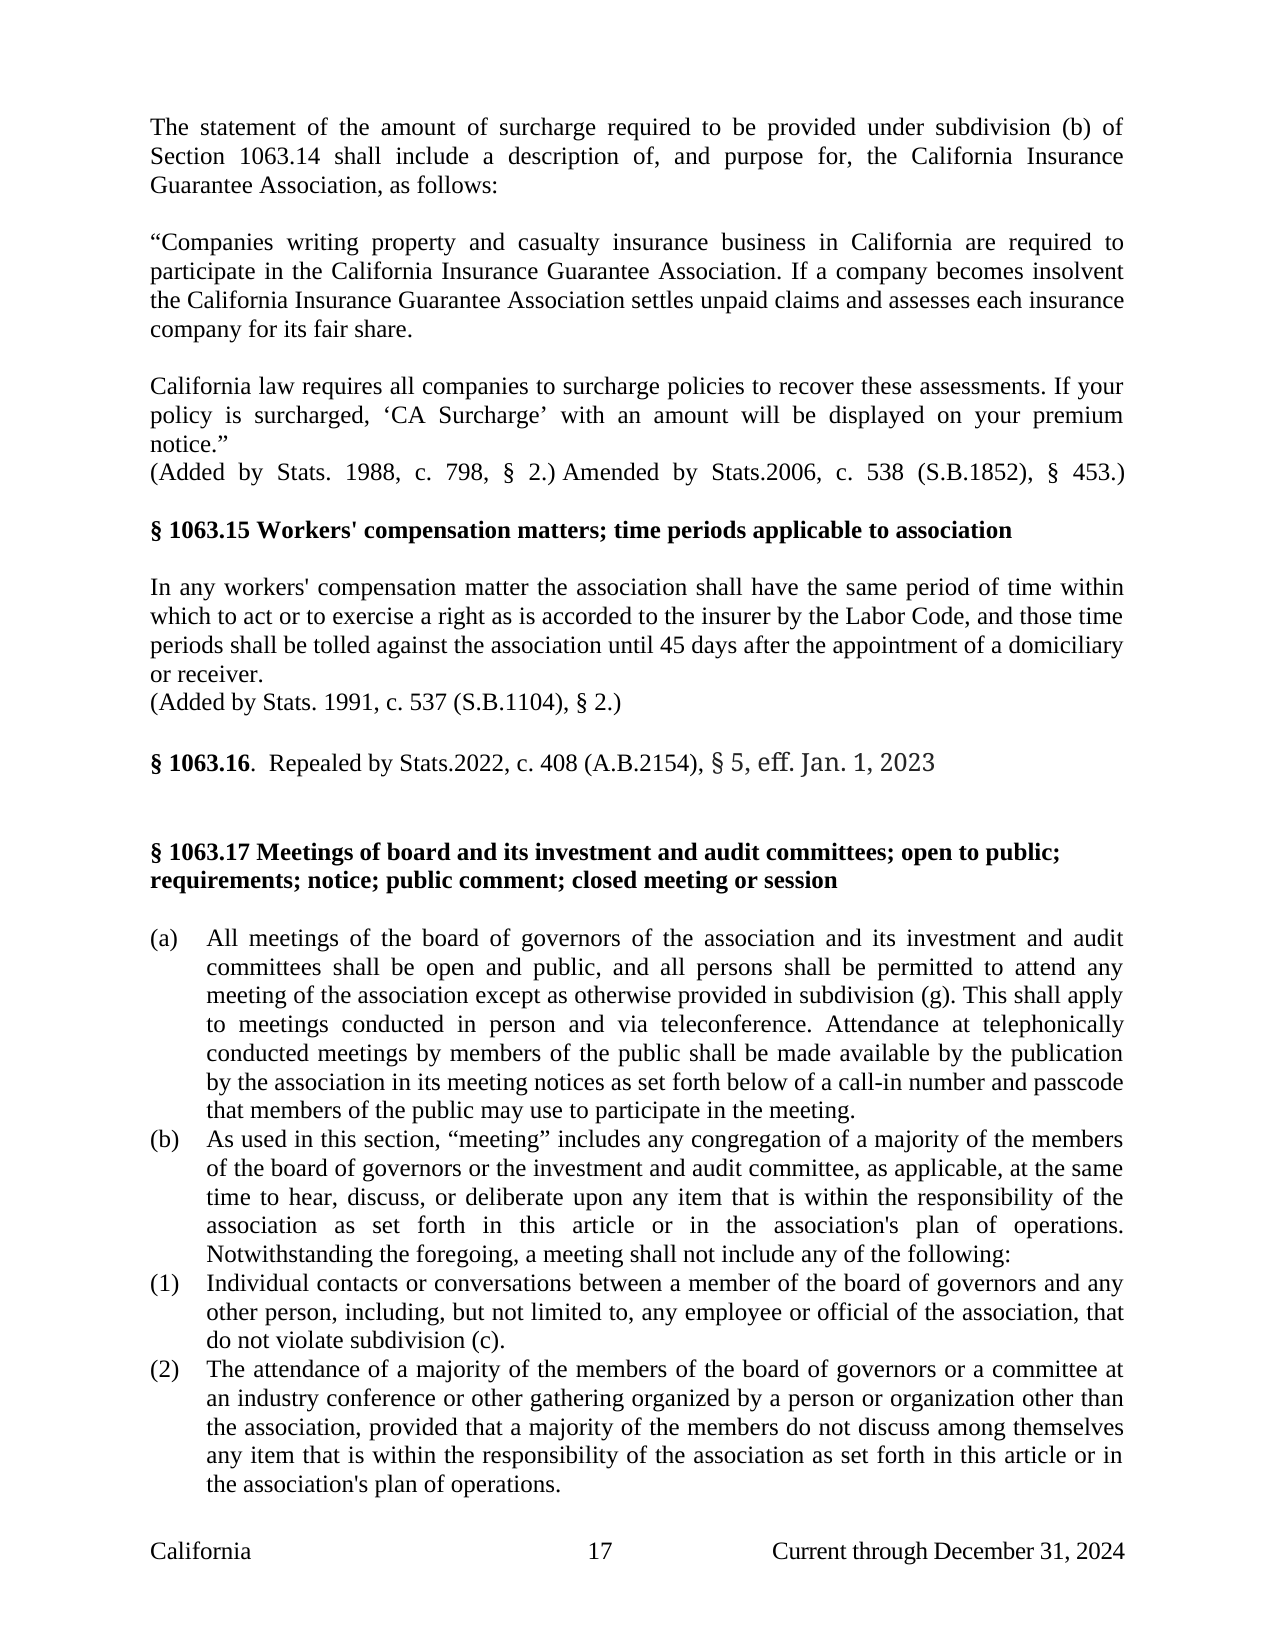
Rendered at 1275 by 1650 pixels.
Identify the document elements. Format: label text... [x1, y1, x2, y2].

text § 1063.17 Meetings of board and its investment and audit committees; open to public; requirements; notice; public comment; closed meeting or session [150, 837, 1125, 894]
text The statement of the amount of surcharge required to be provided under subdivision (b) of Section 1063.14 shall include a description of, and purpose for, the California Insurance Guarantee Association, as follows: [150, 112, 1125, 199]
text California law requires all companies to surcharge policies to recover these assessments. If your policy is surcharged, ‘CA Surcharge’ with an amount will be displayed on your premium notice.” [150, 371, 1125, 457]
text (b) As used in this section, “meeting” includes any congregation of a majority of the members of the board of governors or the investment and audit committee, as applicable, at the same time to hear, discuss, or deliberate upon any item that is within the responsibility of the association as set forth in this article or in the association's plan of operations. Notwithstanding the foregoing, a meeting shall not include any of the following: [150, 1124, 1125, 1268]
text “Companies writing property and casualty insurance business in California are required to participate in the California Insurance Guarantee Association. If a company becomes insolvent the California Insurance Guarantee Association settles unpaid claims and assesses each insurance company for its fair share. [150, 227, 1125, 342]
text § 1063.16. Repealed by Stats.2022, c. 408 (A.B.2154), § 5, eff. Jan. 1, 2023 [150, 745, 1125, 779]
text (2) The attendance of a majority of the members of the board of governors or a committee at an industry conference or other gathering organized by a person or organization other than the association, provided that a majority of the members do not discuss among themselves any item that is within the responsibility of the association as set forth in this article or in the association's plan of operations. [150, 1354, 1125, 1498]
text (Added by Stats. 1988, c. 798, § 2.) Amended by Stats.2006, c. 538 (S.B.1852), § 453.) [150, 457, 1125, 515]
text In any workers' compensation matter the association shall have the same period of time within which to act or to exercise a right as is accorded to the insurer by the Labor Code, and those time periods shall be tolled against the association until 45 days after the appointment of a domiciliary or receiver. [150, 572, 1125, 687]
text (Added by Stats. 1991, c. 537 (S.B.1104), § 2.) [150, 687, 1125, 716]
text (a) All meetings of the board of governors of the association and its investment and audit committees shall be open and public, and all persons shall be permitted to attend any meeting of the association except as otherwise provided in subdivision (g). This shall apply to meetings conducted in person and via teleconference. Attendance at telephonically conducted meetings by members of the public shall be made available by the publication by the association in its meeting notices as set forth below of a call-in number and passcode that members of the public may use to participate in the meeting. [150, 923, 1125, 1124]
text § 1063.15 Workers' compensation matters; time periods applicable to association [150, 515, 1125, 544]
text (1) Individual contacts or conversations between a member of the board of governors and any other person, including, but not limited to, any employee or official of the association, that do not violate subdivision (c). [150, 1268, 1125, 1354]
